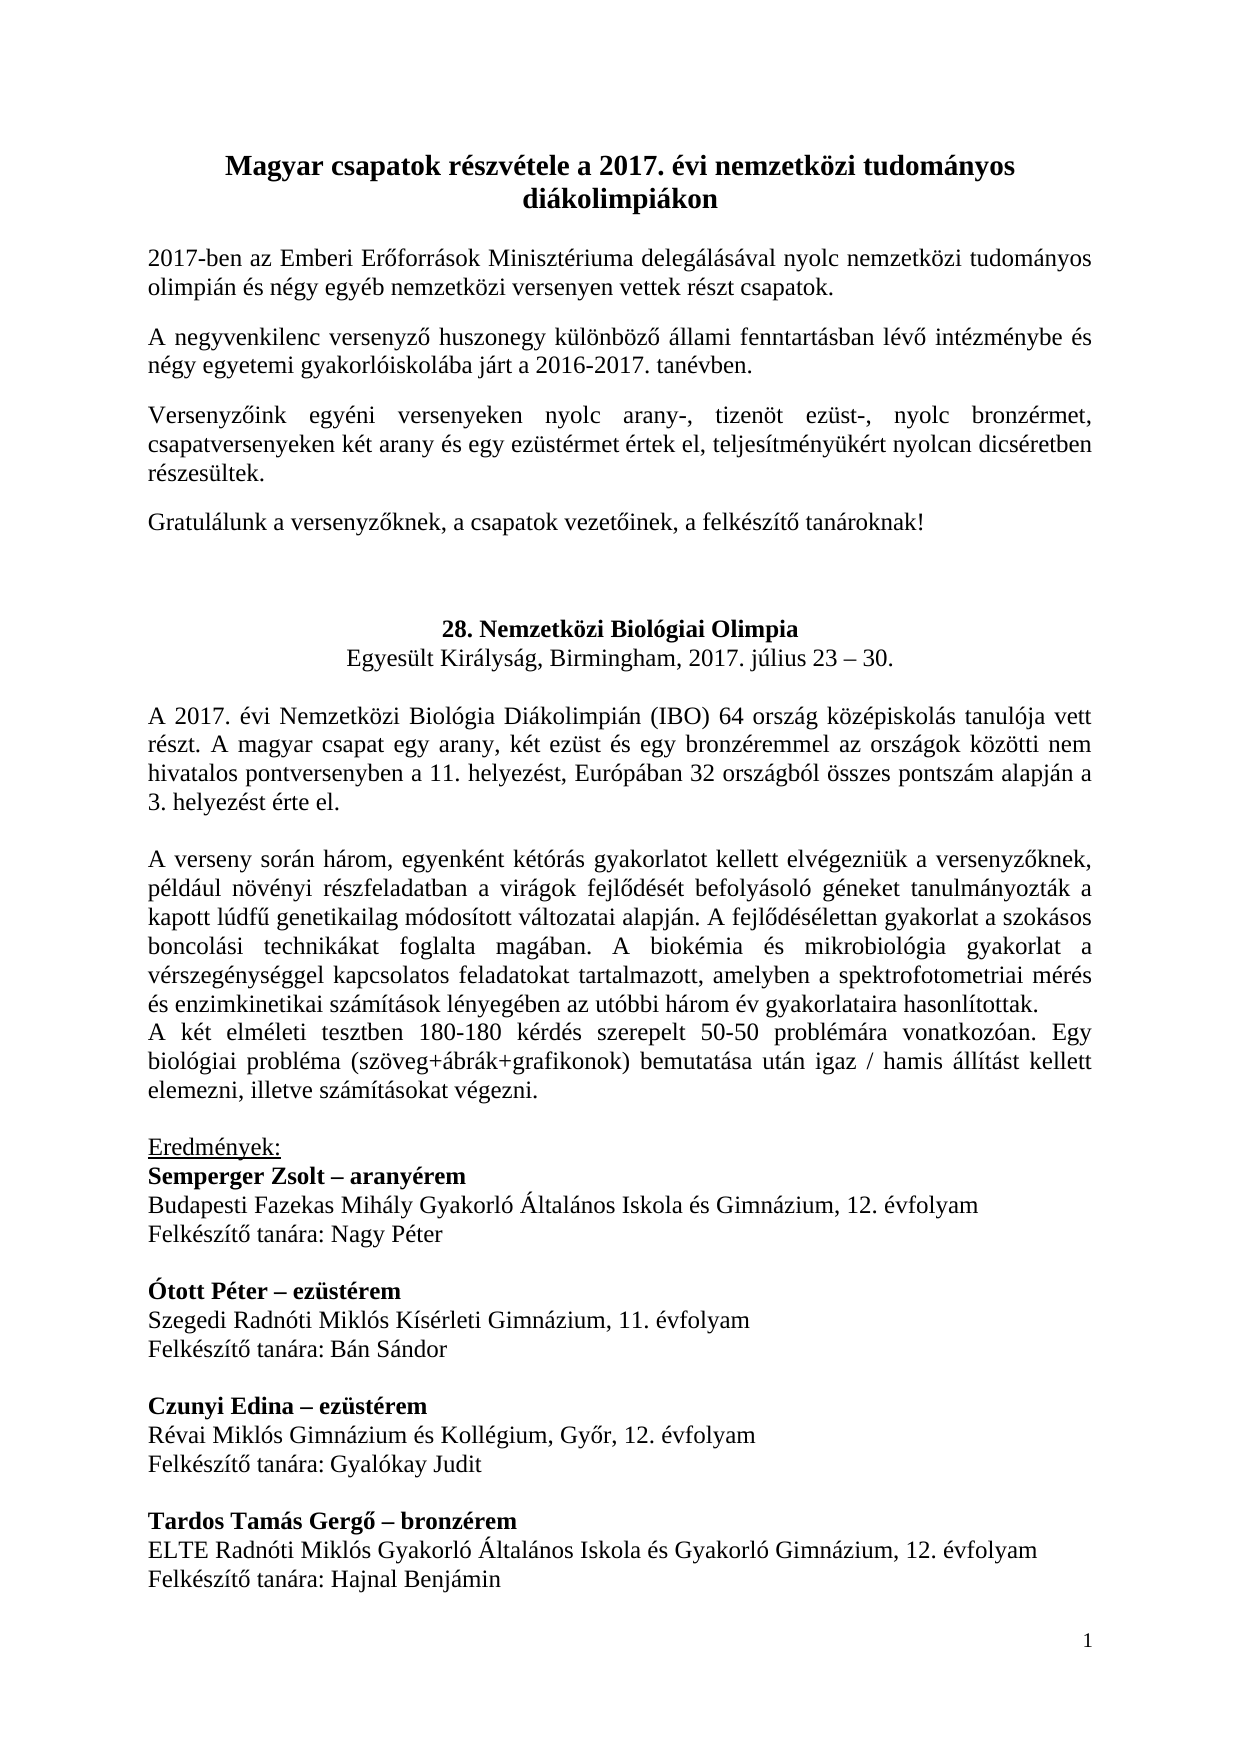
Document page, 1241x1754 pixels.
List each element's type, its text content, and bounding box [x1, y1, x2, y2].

text Versenyzőink egyéni versenyeken nyolc arany-, tizenöt ezüst-, nyolc bronzérmet, csapatversenyeken két arany és egy ezüstérmet értek el, teljesítményükért nyolcan dicséretben részesültek. [148, 400, 1093, 487]
text Czunyi Edina – ezüstérem [148, 1391, 1093, 1420]
text ELTE Radnóti Miklós Gyakorló Általános Iskola és Gyakorló Gimnázium, 12. évfolyam [148, 1535, 1093, 1564]
text Eredmények: [148, 1132, 1093, 1161]
text 2017-ben az Emberi Erőforrások Minisztériuma delegálásával nyolc nemzetközi tudományos olimpián és négy egyéb nemzetközi versenyen vettek részt csapatok. [148, 243, 1093, 301]
text Révai Miklós Gimnázium és Kollégium, Győr, 12. évfolyam [148, 1420, 1093, 1449]
text Budapesti Fazekas Mihály Gyakorló Általános Iskola és Gimnázium, 12. évfolyam [148, 1190, 1093, 1219]
text A két elméleti tesztben 180-180 kérdés szerepelt 50-50 problémára vonatkozóan. Egy biológiai probléma (szöveg+ábrák+grafikonok) bemutatása után igaz / hamis állítást kellett elemezni, illetve számításokat végezni. [148, 1017, 1093, 1104]
text A verseny során három, egyenként kétórás gyakorlatot kellett elvégezniük a versenyzőknek, például növényi részfeladatban a virágok fejlődését befolyásoló géneket tanulmányozták a kapott lúdfű genetikailag módosított változatai alapján. A fejlődésélettan gyakorlat a szokásos boncolási technikákat foglalta magában. A biokémia és mikrobiológia gyakorlat a vérszegénységgel kapcsolatos feladatokat tartalmazott, amelyben a spektrofotometriai mérés és enzimkinetikai számítások lényegében az utóbbi három év gyakorlataira hasonlítottak. [148, 844, 1093, 1017]
text Egyesült Királyság, Birmingham, 2017. július 23 – 30. [148, 643, 1093, 672]
text Felkészítő tanára: Bán Sándor [148, 1334, 1093, 1362]
text Gratulálunk a versenyzőknek, a csapatok vezetőinek, a felkészítő tanároknak! [148, 507, 1093, 536]
text Tardos Tamás Gergő – bronzérem [148, 1506, 1093, 1535]
text Felkészítő tanára: Hajnal Benjámin [148, 1564, 1093, 1592]
text Felkészítő tanára: Nagy Péter [148, 1219, 1093, 1247]
text A 2017. évi Nemzetközi Biológia Diákolimpián (IBO) 64 ország középiskolás tanulója vett részt. A magyar csapat egy arany, két ezüst és egy bronzéremmel az országok közötti nem hivatalos pontversenyben a 11. helyezést, Európában 32 országból összes pontszám alapján a 3. helyezést érte el. [148, 701, 1093, 816]
text Szegedi Radnóti Miklós Kísérleti Gimnázium, 11. évfolyam [148, 1305, 1093, 1334]
text Magyar csapatok részvétele a 2017. évi nemzetközi tudományos diákolimpiákon [148, 148, 1093, 215]
text Felkészítő tanára: Gyalókay Judit [148, 1449, 1093, 1477]
text 28. Nemzetközi Biológiai Olimpia [148, 614, 1093, 643]
text A negyvenkilenc versenyző huszonegy különböző állami fenntartásban lévő intézménybe és négy egyetemi gyakorlóiskolába járt a 2016-2017. tanévben. [148, 322, 1093, 379]
text Ótott Péter – ezüstérem [148, 1276, 1093, 1305]
text Semperger Zsolt – aranyérem [148, 1161, 1093, 1190]
